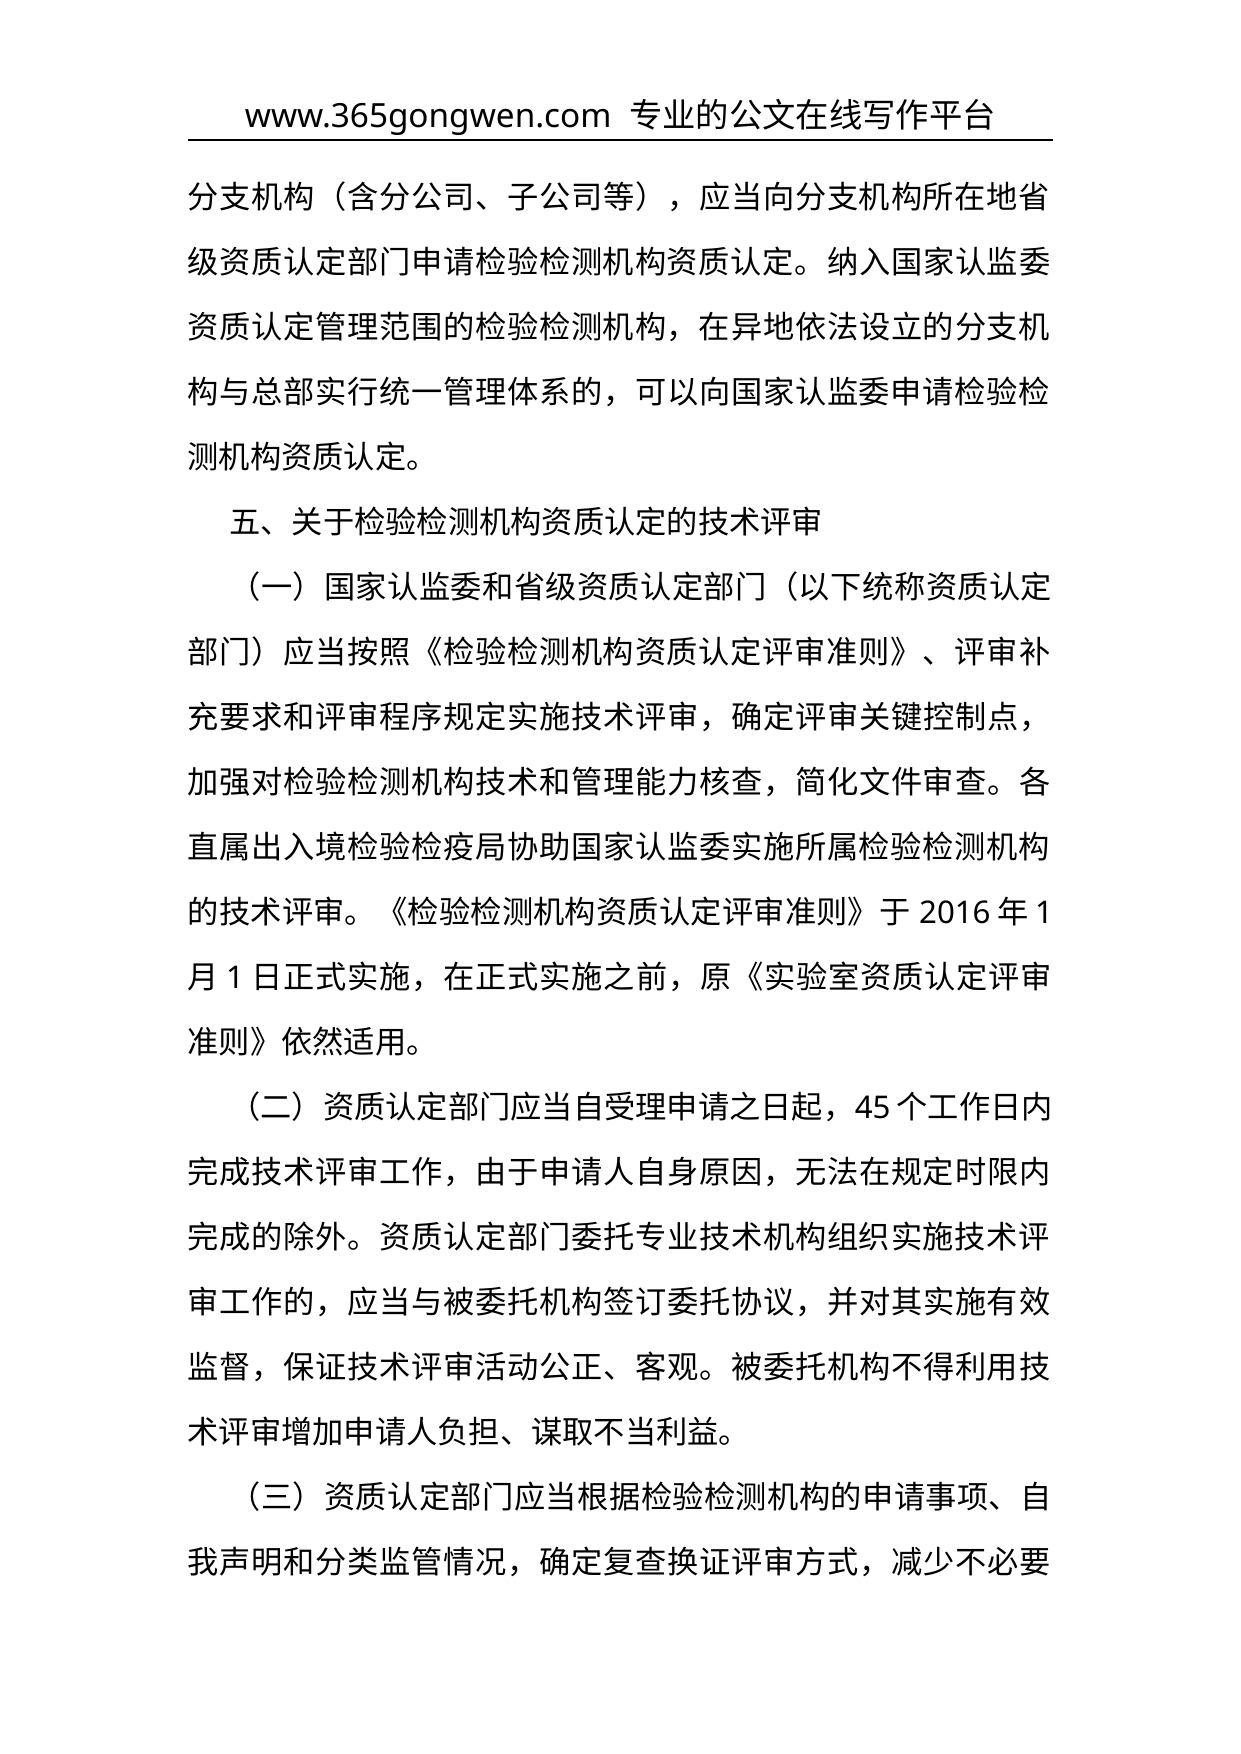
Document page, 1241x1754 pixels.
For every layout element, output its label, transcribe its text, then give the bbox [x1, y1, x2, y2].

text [187, 162, 1053, 487]
text （二）资质认定部门应当自受理申请之日起，45个工作日内完成技术评审工作，由于申请人自身原因，无法在规定时限内完成的除外。资质认定部门委托专业技术机构组织实施技术评审工作的，应当与被委托机构签订委托协议，并对其实施有效监督，保证技术评审活动公正、客观。被委托机构不得利用技术评审增加申请人负担、谋取不当利益。 [187, 1072, 1053, 1462]
text 五、关于检验检测机构资质认定的技术评审 [187, 487, 1053, 552]
text （一）国家认监委和省级资质认定部门（以下统称资质认定部门）应当按照《检验检测机构资质认定评审准则》、评审补充要求和评审程序规定实施技术评审，确定评审关键控制点，加强对检验检测机构技术和管理能力核查，简化文件审查。各直属出入境检验检疫局协助国家认监委实施所属检验检测机构的技术评审。《检验检测机构资质认定评审准则》于2016年1月1日正式实施，在正式实施之前，原《实验室资质认定评审准则》依然适用。 [187, 552, 1053, 1072]
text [187, 1462, 1053, 1592]
